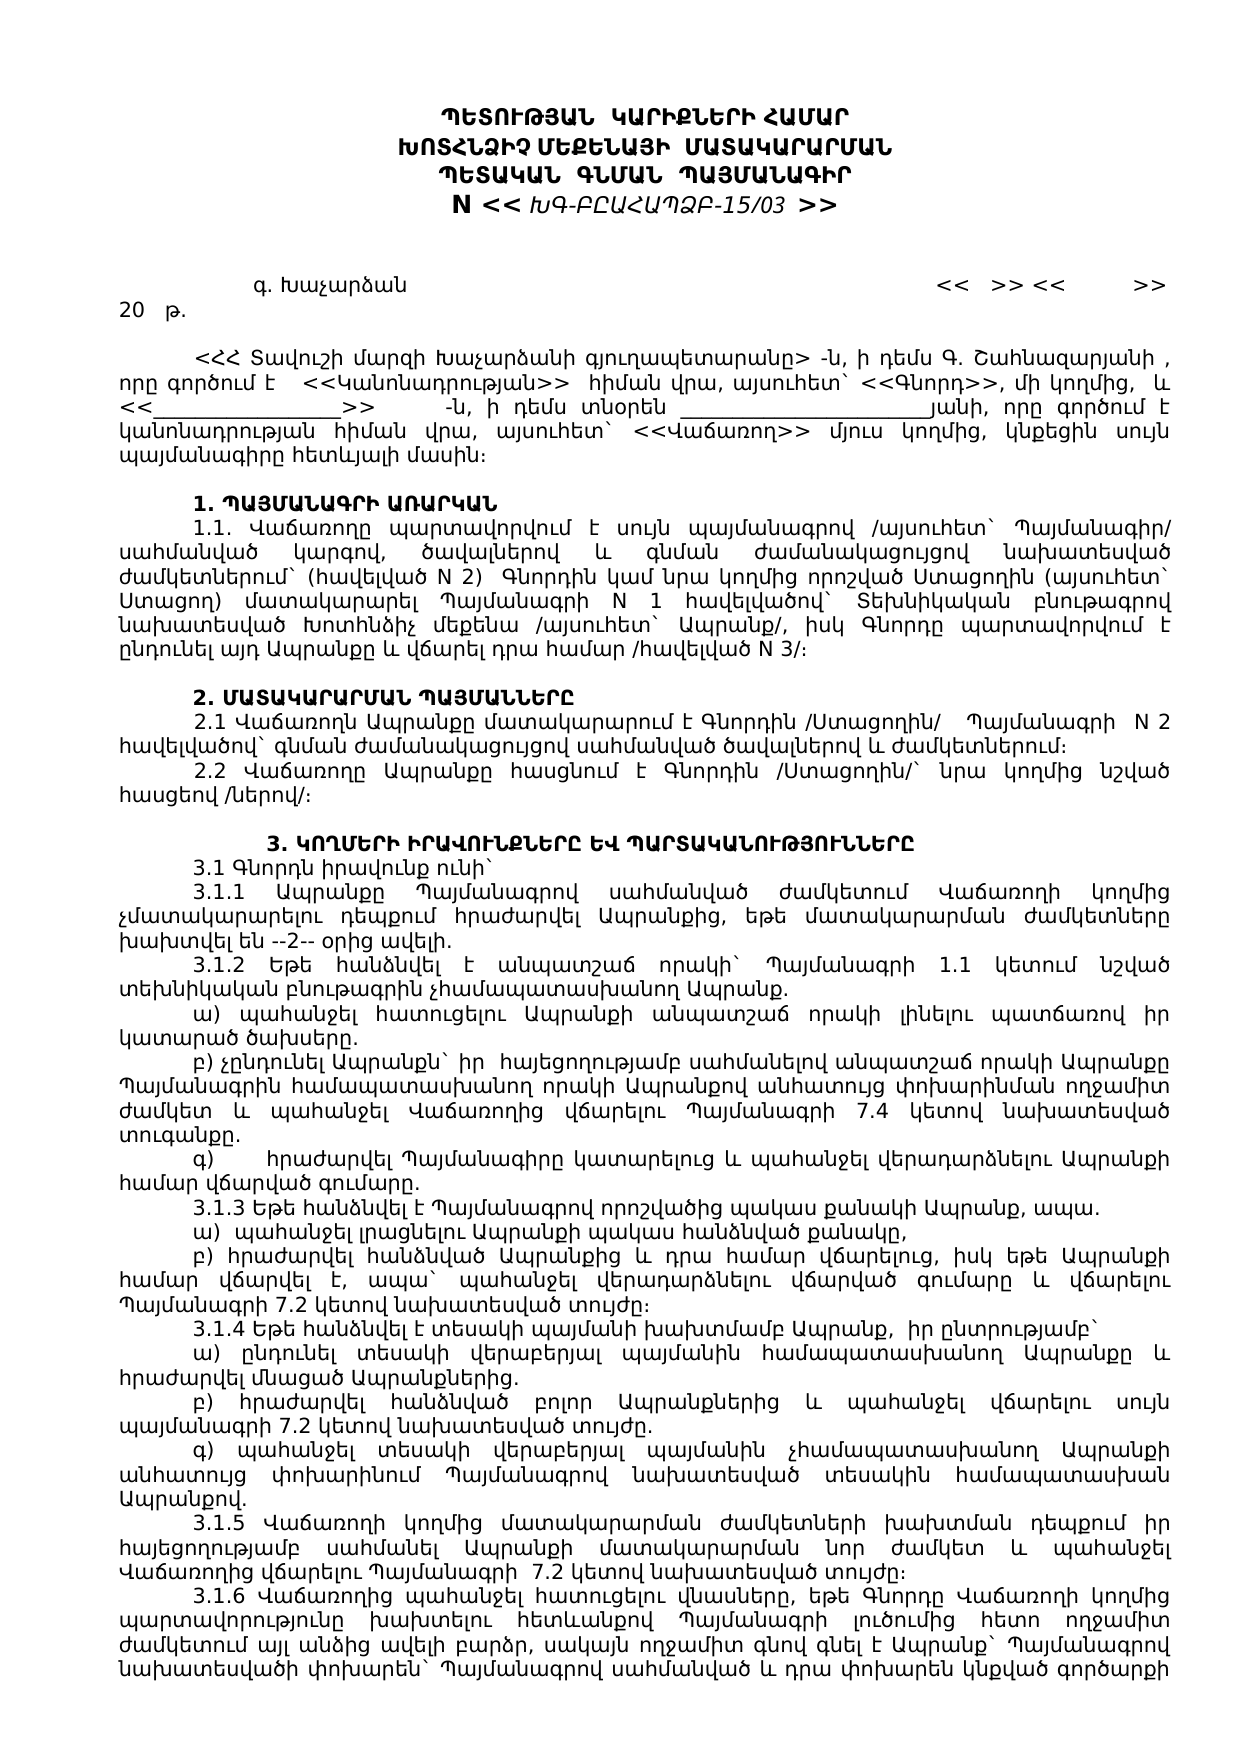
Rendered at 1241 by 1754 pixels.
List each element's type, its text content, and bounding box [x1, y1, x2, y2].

text 3.1.3 Եթե հանձնվել է Պայմանագրով որոշվածից պակաս քանակի Ապրանք, ապա. [118, 1196, 1171, 1220]
text N << ԽԳ-ԲԸԱՀԱՊՁԲ-15/03 >> [104, 189, 1171, 220]
text բ) հրաժարվել հանձնված բոլոր Ապրանքներից և պահանջել վճարելու սույն պայմանագրի 7.2 կետով նախատեսված տույժը. [118, 1390, 1171, 1438]
text 3.1.4 Եթե հանձնվել է տեսակի պայմանի խախտմամբ Ապրանք, իր ընտրությամբ` [118, 1317, 1171, 1341]
text 2.1 Վաճառողն Ապրանքը մատակարարում է Գնորդին /Ստացողին/ Պայմանագրի N 2 հավելվածով` գնման ժամանակացույցով սահմանված ծավալներով և ժամկետներում։ [118, 710, 1171, 759]
text բ) չընդունել Ապրանքն` իր հայեցողությամբ սահմանելով անպատշաճ որակի Ապրանքը Պայմանագրին համապատասխանող որակի Ապրանքով անհատույց փոխարինման ողջամիտ ժամկետ և պահանջել Վաճառողից վճարելու Պայմանագրի 7.4 կետով նախատեսված տուգանքը. [118, 1050, 1171, 1147]
text <ՀՀ Տավուշի մարզի Խաչարձանի գյուղապետարանը> -ն, ի դեմս Գ. Շահնազարյանի , որը գործում է <<Կանոնադրության>> հիման վրա, այսուհետ` <<Գնորդ>>, մի կողմից, և <<__________________>> -ն, ի դեմս տնօրեն ________________________յանի, որը գործում է կանոնադրության հիման վրա, այսուհետ` <<Վաճառող>> մյուս կողմից, կնքեցին սույն պայմանագիրը հետևյալի մասին։ [118, 346, 1171, 468]
text 3.1.2 Եթե հանձնվել է անպատշաճ որակի` Պայմանագրի 1.1 կետում նշված տեխնիկական բնութագրին չհամապատասխանող Ապրանք. [118, 953, 1171, 1002]
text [118, 1584, 1171, 1681]
text ա) ընդունել տեսակի վերաբերյալ պայմանին համապատասխանող Ապրանքը և հրաժարվել մնացած Ապրանքներից. [118, 1341, 1171, 1390]
text 3.1 Գնորդն իրավունք ունի` [118, 856, 1171, 880]
text ՊԵՏԱԿԱՆ ԳՆՄԱՆ ՊԱՅՄԱՆԱԳԻՐ [104, 162, 1171, 189]
text ՊԵՏՈՒԹՅԱՆ ԿԱՐԻՔՆԵՐԻ ՀԱՄԱՐ [104, 104, 1171, 131]
text 3. ԿՈՂՄԵՐԻ ԻՐԱՎՈՒՆՔՆԵՐԸ ԵՎ ՊԱՐՏԱԿԱՆՈՒԹՅՈՒՆՆԵՐԸ [118, 832, 1171, 856]
text 1.1. Վաճառողը պարտավորվում է սույն պայմանագրով /այսուհետ` Պայմանագիր/ սահմանված կարգով, ծավալներով և գնման ժամանակացույցով նախատեսված ժամկետներում` (հավելված N 2) Գնորդին կամ նրա կողմից որոշված Ստացողին (այսուհետ` Ստացող) մատակարարել Պայմանագրի N 1 հավելվածով` Տեխնիկական բնութագրով նախատեսված Խոտհնձիչ մեքենա /այսուհետ` Ապրանք/, իսկ Գնորդը պարտավորվում է ընդունել այդ Ապրանքը և վճարել դրա համար /հավելված N 3/։ [118, 516, 1171, 662]
text 3.1.5 Վաճառողի կողմից մատակարարման ժամկետների խախտման դեպքում իր հայեցողությամբ սահմանել Ապրանքի մատակարարման նոր ժամկետ և պահանջել Վաճառողից վճարելու Պայմանագրի 7.2 կետով նախատեսված տույժը։ [118, 1511, 1171, 1584]
text 1. ՊԱՅՄԱՆԱԳՐԻ ԱՌԱՐԿԱՆ [118, 492, 1171, 516]
text 2.2 Վաճառողը Ապրանքը հասցնում է Գնորդին /Ստացողին/` նրա կողմից նշված հասցեով /ներով/։ [118, 759, 1171, 807]
text 3.1.1 Ապրանքը Պայմանագրով սահմանված ժամկետում Վաճառողի կողմից չմատակարարելու դեպքում հրաժարվել Ապրանքից, եթե մատակարարման ժամկետները խախտվել են --2-- օրից ավելի. [118, 880, 1171, 953]
text ԽՈՏՀՆՁԻՉ ՄԵՔԵՆԱՅԻ ՄԱՏԱԿԱՐԱՐՄԱՆ [104, 131, 1171, 162]
text գ) հրաժարվել Պայմանագիրը կատարելուց և պահանջել վերադարձնելու Ապրանքի համար վճարված գումարը. [118, 1147, 1171, 1196]
text գ. Խաչարձան << >> << >> 20 թ. [118, 273, 1171, 322]
text ա) պահանջել լրացնելու Ապրանքի պակաս հանձնված քանակը, [118, 1220, 1171, 1244]
text ա) պահանջել հատուցելու Ապրանքի անպատշաճ որակի լինելու պատճառով իր կատարած ծախսերը. [118, 1002, 1171, 1050]
text գ) պահանջել տեսակի վերաբերյալ պայմանին չհամապատասխանող Ապրանքի անհատույց փոխարինում Պայմանագրով նախատեսված տեսակին համապատասխան Ապրանքով. [118, 1438, 1171, 1511]
text 2. ՄԱՏԱԿԱՐԱՐՄԱՆ ՊԱՅՄԱՆՆԵՐԸ [118, 686, 1171, 710]
text բ) հրաժարվել հանձնված Ապրանքից և դրա համար վճարելուց, իսկ եթե Ապրանքի համար վճարվել է, ապա` պահանջել վերադարձնելու վճարված գումարը և վճարելու Պայմանագրի 7.2 կետով նախատեսված տույժը։ [118, 1244, 1171, 1317]
